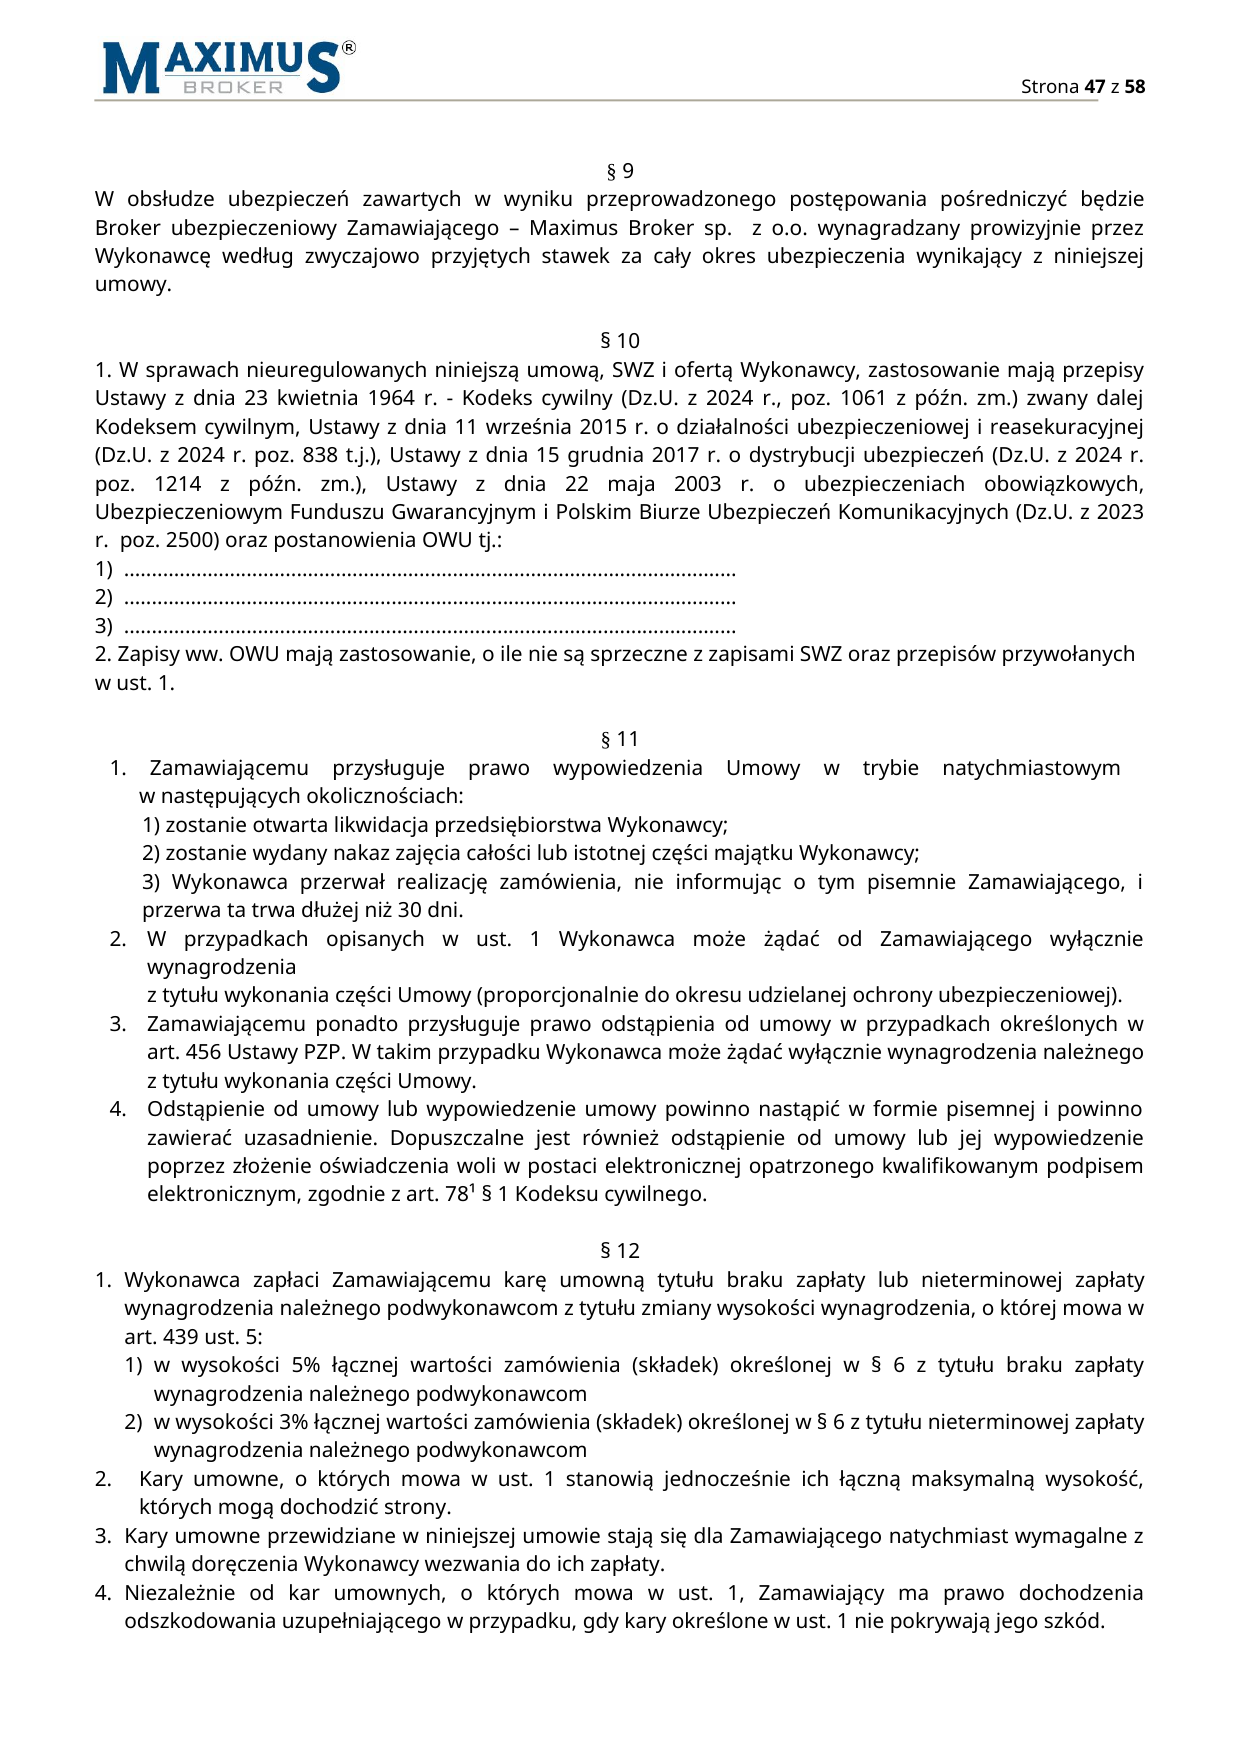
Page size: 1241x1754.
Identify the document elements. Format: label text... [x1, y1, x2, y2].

text 1) zostanie otwarta likwidacja przedsiębiorstwa Wykonawcy; [142, 810, 1145, 838]
list Niezależnie od kar umownych, o których mowa w ust. 1, Zamawiający ma prawo dochodzenia odszkodowania uzupełniającego w przypadku, gdy kary określone w ust. 1 nie pokrywają jego szkód. [94, 1578, 1146, 1634]
text W obsłudze ubezpieczeń zawartych w wyniku przeprowadzonego postępowania pośredniczyć będzie Broker ubezpieczeniowy Zamawiającego – Maximus Broker sp. z o.o. wynagradzany prowizyjnie przez Wykonawcę według zwyczajowo przyjętych stawek za cały okres ubezpieczenia wynikający z niniejszej umowy. [94, 184, 1146, 298]
list Wykonawca zapłaci Zamawiającemu karę umowną tytułu braku zapłaty lub nieterminowej zapłaty wynagrodzenia należnego podwykonawcom z tytułu zmiany wysokości wynagrodzenia, o której mowa w art. 439 ust. 5: [94, 1265, 1146, 1350]
list w wysokości 5% łącznej wartości zamówienia (składek) określonej w § 6 z tytułu braku zapłaty wynagrodzenia należnego podwykonawcom [124, 1350, 1146, 1407]
text § 12 [94, 1236, 1146, 1265]
text 9 [94, 156, 1146, 184]
text 3) .............................................................................................................. [94, 611, 1146, 639]
text 3) Wykonawca przerwał realizację zamówienia, nie informując o tym pisemnie Zamawiającego, i przerwa ta trwa dłużej niż 30 dni. [142, 867, 1145, 924]
list W przypadkach opisanych w ust. 1 Wykonawca może żądać od Zamawiającego wyłącznie wynagrodzenia z tytułu wykonania części Umowy (proporcjonalnie do okresu udzielanej ochrony ubezpieczeniowej). [109, 924, 1145, 1009]
text 11 [94, 724, 1146, 753]
text 2) zostanie wydany nakaz zajęcia całości lub istotnej części majątku Wykonawcy; [142, 838, 1145, 867]
list Odstąpienie od umowy lub wypowiedzenie umowy powinno nastąpić w formie pisemnej i powinno zawierać uzasadnienie. Dopuszczalne jest również odstąpienie od umowy lub jej wypowiedzenie poprzez złożenie oświadczenia woli w postaci elektronicznej opatrzonego kwalifikowanym podpisem elektronicznym, zgodnie z art. 78¹ § 1 Kodeksu cywilnego. [109, 1094, 1145, 1208]
list Kary umowne, o których mowa w ust. 1 stanowią jednocześnie ich łączną maksymalną wysokość, których mogą dochodzić strony. [94, 1464, 1146, 1521]
text § 10 [94, 326, 1146, 355]
text 2) .............................................................................................................. [94, 582, 1146, 611]
list w wysokości 3% łącznej wartości zamówienia (składek) określonej w § 6 z tytułu nieterminowej zapłaty wynagrodzenia należnego podwykonawcom [124, 1407, 1146, 1464]
text 1) .............................................................................................................. [94, 554, 1146, 582]
text 1. W sprawach nieuregulowanych niniejszą umową, SWZ i ofertą Wykonawcy, zastosowanie mają przepisy Ustawy z dnia 23 kwietnia 1964 r. - Kodeks cywilny (Dz.U. z 2024 r., poz. 1061 z późn. zm.) zwany dalej Kodeksem cywilnym, Ustawy z dnia 11 września 2015 r. o działalności ubezpieczeniowej i reasekuracyjnej (Dz.U. z 2024 r. poz. 838 t.j.), Ustawy z dnia 15 grudnia 2017 r. o dystrybucji ubezpieczeń (Dz.U. z 2024 r. poz. 1214 z późn. zm.), Ustawy z dnia 22 maja 2003 r. o ubezpieczeniach obowiązkowych, Ubezpieczeniowym Funduszu Gwarancyjnym i Polskim Biurze Ubezpieczeń Komunikacyjnych (Dz.U. z 2023 r. poz. 2500) oraz postanowienia OWU tj.: [94, 355, 1146, 554]
list Zamawiającemu ponadto przysługuje prawo odstąpienia od umowy w przypadkach określonych w art. 456 Ustawy PZP. W takim przypadku Wykonawca może żądać wyłącznie wynagrodzenia należnego z tytułu wykonania części Umowy. [109, 1009, 1145, 1094]
list Kary umowne przewidziane w niniejszej umowie stają się dla Zamawiającego natychmiast wymagalne z chwilą doręczenia Wykonawcy wezwania do ich zapłaty. [94, 1521, 1146, 1578]
text 2. Zapisy ww. OWU mają zastosowanie, o ile nie są sprzeczne z zapisami SWZ oraz przepisów przywołanych w ust. 1. [94, 639, 1146, 696]
text 1. Zamawiającemu przysługuje prawo wypowiedzenia Umowy w trybie natychmiastowym w następujących okolicznościach: [109, 753, 1145, 810]
picture [97, 36, 362, 98]
